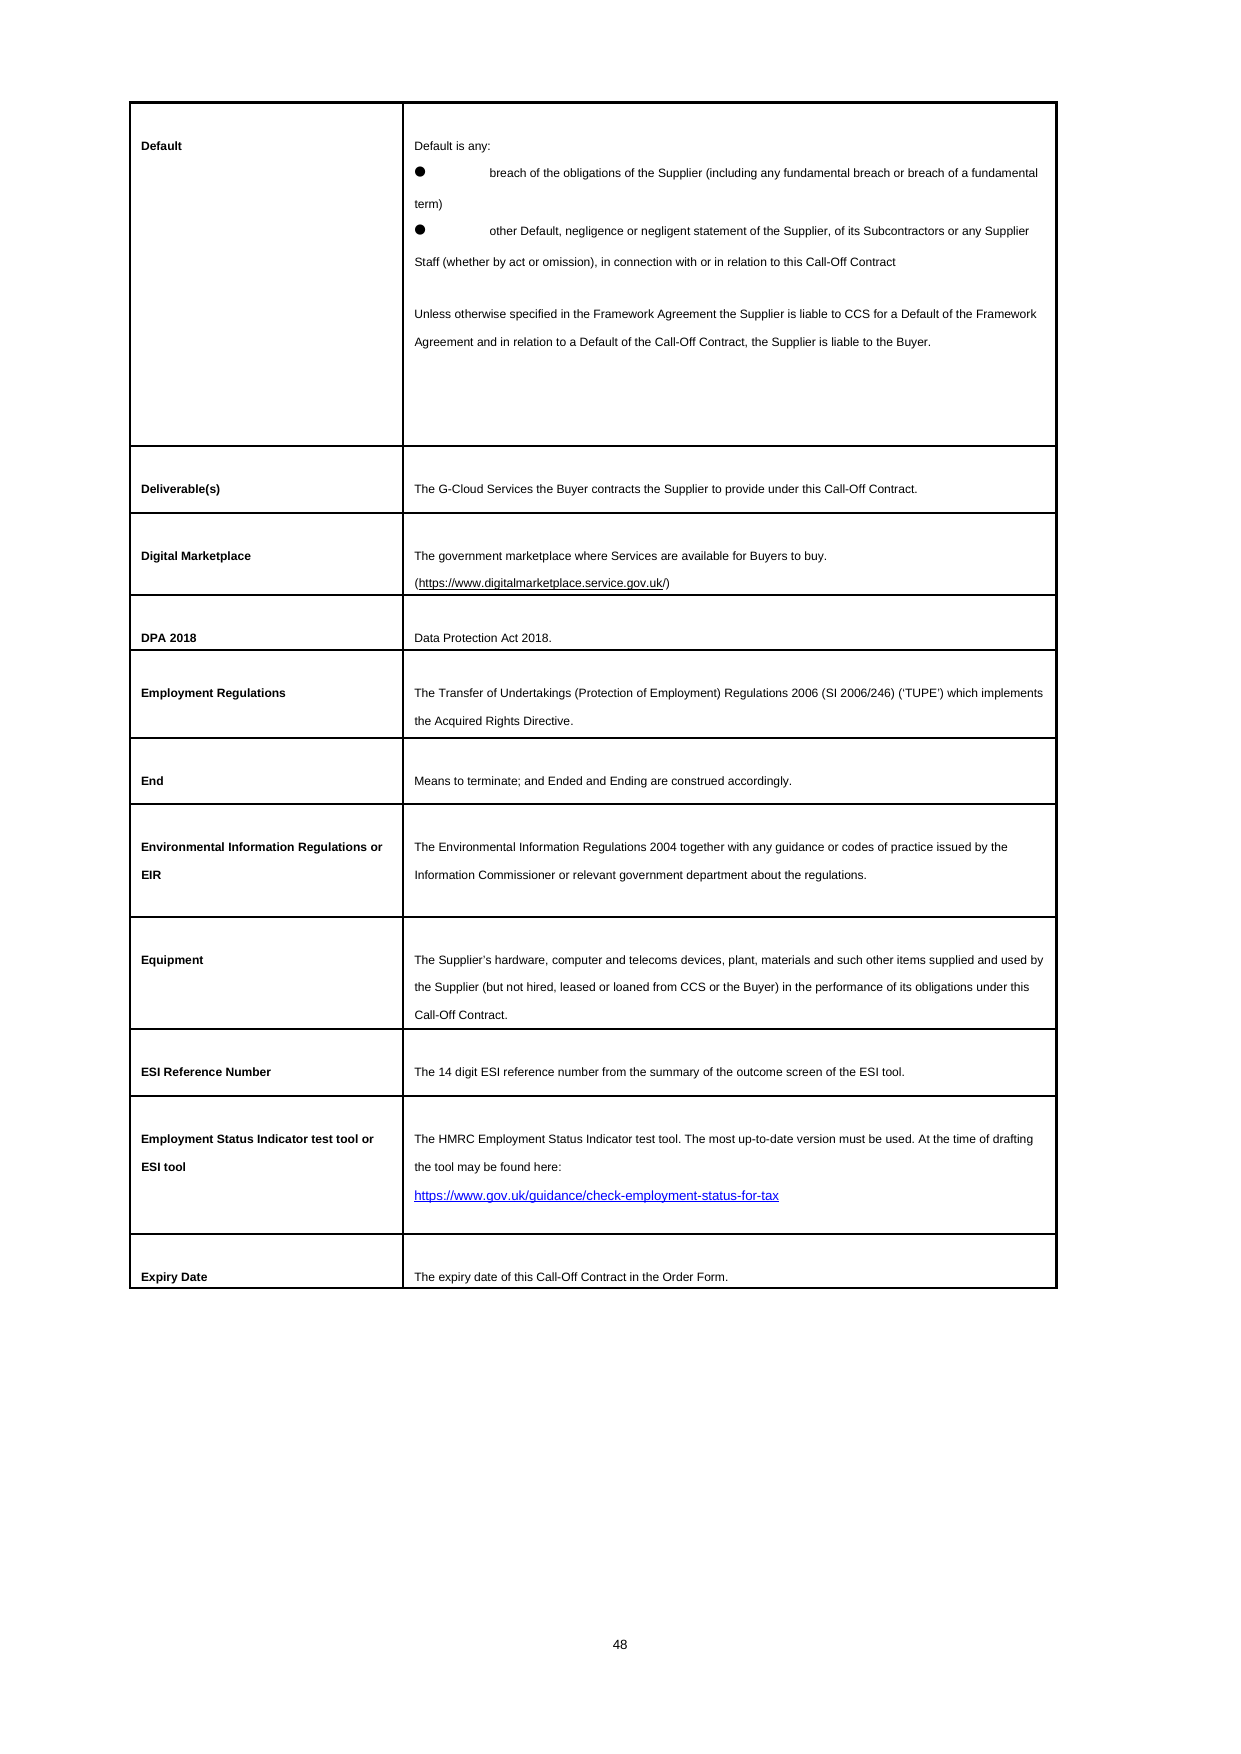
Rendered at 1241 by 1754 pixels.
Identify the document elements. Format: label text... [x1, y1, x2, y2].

table_cell Digital Marketplace [131, 514, 402, 594]
table_cell The Environmental Information Regulations 2004 together with any guidance or codes of practice issued by the Information Commissioner or relevant government department about the regulations. [404, 805, 1055, 916]
table_cell The Supplier’s hardware, computer and telecoms devices, plant, materials and such other items supplied and used by the Supplier (but not hired, leased or loaned from CCS or the Buyer) in the performance of its obligations under this Call-Off Contract. [404, 918, 1055, 1028]
table_cell Employment Status Indicator test tool or ESI tool [131, 1097, 402, 1232]
table_cell The Transfer of Undertakings (Protection of Employment) Regulations 2006 (SI 2006/246) (‘TUPE’) which implements the Acquired Rights Directive. [404, 651, 1055, 737]
table_cell Employment Regulations [131, 651, 402, 737]
table_cell Default is any: breach of the obligations of the Supplier (including any fundamental breach or breach of a fundamental term) other Default, negligence or negligent statement of the Supplier, of its Subcontractors or any Supplier Staff (whether by act or omission), in connection with or in relation to this Call-Off Contract Unless otherwise specified in the Framework Agreement the Supplier is liable to CCS for a Default of the Framework Agreement and in relation to a Default of the Call-Off Contract, the Supplier is liable to the Buyer. [404, 104, 1055, 445]
table_cell Environmental Information Regulations or EIR [131, 805, 402, 916]
table_cell The government marketplace where Services are available for Buyers to buy. (https://www.digitalmarketplace.service.gov.uk/) [404, 514, 1055, 594]
table_cell Equipment [131, 918, 402, 1028]
table_cell DPA 2018 [131, 596, 402, 649]
table_cell Means to terminate; and Ended and Ending are construed accordingly. [404, 739, 1055, 803]
table_cell The HMRC Employment Status Indicator test tool. The most up-to-date version must be used. At the time of drafting the tool may be found here: https://www.gov.uk/guidance/check-employment-status-for-tax [404, 1097, 1055, 1232]
table_cell End [131, 739, 402, 803]
table_cell Default [131, 104, 402, 445]
table_cell Data Protection Act 2018. [404, 596, 1055, 649]
table_cell ESI Reference Number [131, 1030, 402, 1095]
table_cell Deliverable(s) [131, 447, 402, 512]
table_cell The G-Cloud Services the Buyer contracts the Supplier to provide under this Call-Off Contract. [404, 447, 1055, 512]
table_cell Expiry Date [131, 1235, 402, 1287]
table_cell The 14 digit ESI reference number from the summary of the outcome screen of the ESI tool. [404, 1030, 1055, 1095]
table_cell The expiry date of this Call-Off Contract in the Order Form. [404, 1235, 1055, 1287]
